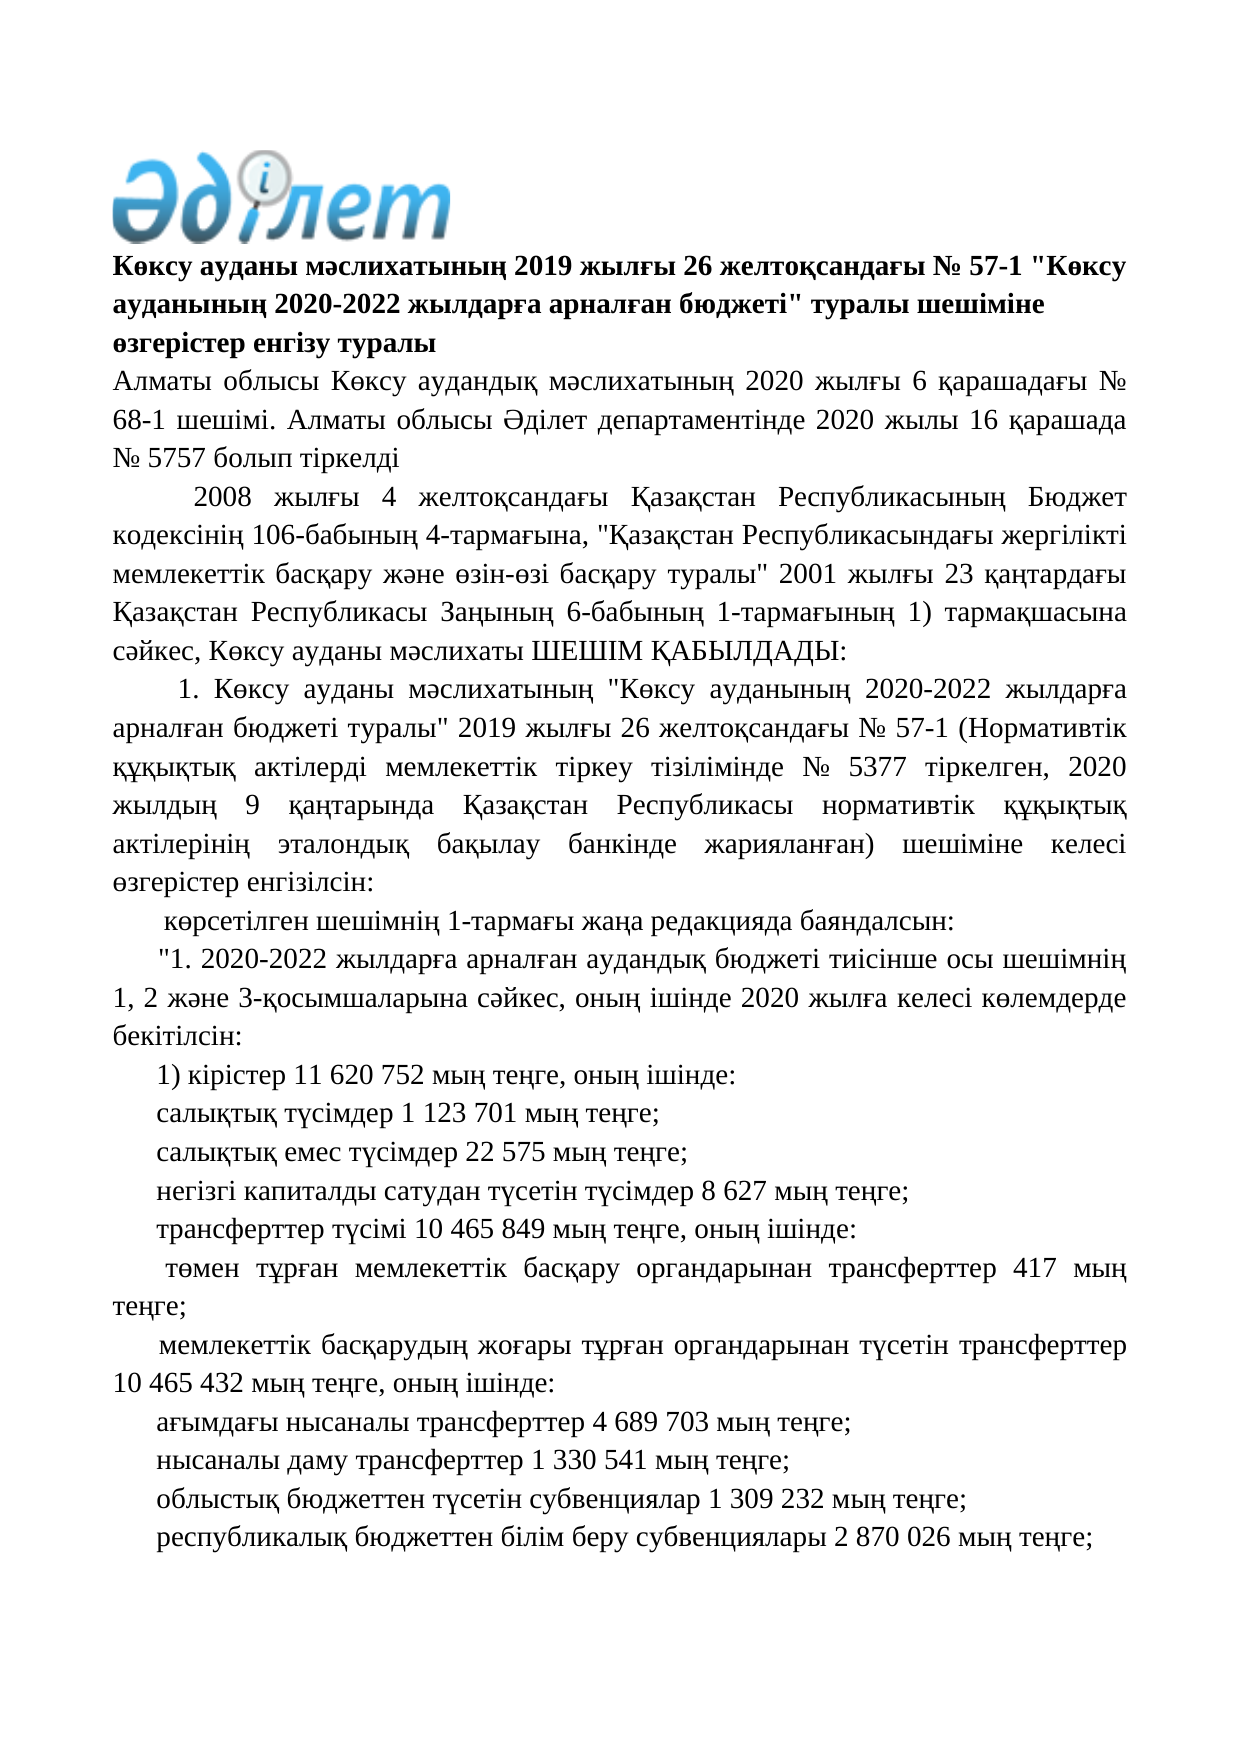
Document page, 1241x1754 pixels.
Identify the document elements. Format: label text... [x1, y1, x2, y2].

text салықтық емес түсімдер 22 575 мың теңге; [112, 1134, 1128, 1168]
text салықтық түсімдер 1 123 701 мың теңге; [112, 1096, 1128, 1129]
text Алматы облысы Көксу аудандық мәслихатының 2020 жылғы 6 қарашадағы № 68-1 шешімі. Алматы облысы Әділет департаментінде 2020 жылы 16 қарашада № 5757 болып тіркелді [112, 363, 1128, 474]
text төмен тұрған мемлекеттiк басқару органдарынан трансферттер 417 мың теңге; [112, 1250, 1128, 1322]
text көрсетілген шешімнің 1-тармағы жаңа редакцияда баяндалсын: [112, 903, 1128, 936]
text "1. 2020-2022 жылдарға арналған аудандық бюджеті тиісінше осы шешімнің 1, 2 және 3-қосымшаларына сәйкес, оның ішінде 2020 жылға келесі көлемдерде бекітілсін: [112, 941, 1128, 1052]
text нысаналы даму трансферттер 1 330 541 мың теңге; [112, 1442, 1128, 1476]
text мемлекеттiк басқарудың жоғары тұрған органдарынан түсетiн трансферттер 10 465 432 мың теңге, оның ішінде: [112, 1327, 1128, 1399]
text 2008 жылғы 4 желтоқсандағы Қазақстан Республикасының Бюджет кодексінің 106-бабының 4-тармағына, "Қазақстан Республикасындағы жергілікті мемлекеттік басқару және өзін-өзі басқару туралы" 2001 жылғы 23 қаңтардағы Қазақстан Республикасы Заңының 6-бабының 1-тармағының 1) тармақшасына сәйкес, Көксу ауданы мәслихаты ШЕШІМ ҚАБЫЛДАДЫ: [112, 479, 1128, 667]
text республикалық бюджеттен білім беру субвенциялары 2 870 026 мың теңге; [112, 1519, 1128, 1553]
text ағымдағы нысаналы трансферттер 4 689 703 мың теңге; [112, 1404, 1128, 1437]
picture [112, 150, 451, 244]
text трансферттер түсімі 10 465 849 мың теңге, оның ішінде: [112, 1211, 1128, 1245]
text Көксу ауданы мәслихатының 2019 жылғы 26 желтоқсандағы № 57-1 "Көксу ауданының 2020-2022 жылдарға арналған бюджеті" туралы шешіміне өзгерістер енгізу туралы [112, 248, 1128, 358]
text 1) кірістер 11 620 752 мың теңге, оның ішінде: [112, 1057, 1128, 1091]
text негізгі капиталды сатудан түсетін түсімдер 8 627 мың теңге; [112, 1173, 1128, 1206]
text облыстық бюджеттен түсетін субвенциялар 1 309 232 мың теңге; [112, 1481, 1128, 1514]
text 1. Көксу ауданы мәслихатының "Көксу ауданының 2020-2022 жылдарға арналған бюджеті туралы" 2019 жылғы 26 желтоқсандағы № 57-1 (Нормативтік құқықтық актілерді мемлекеттік тіркеу тізілімінде № 5377 тіркелген, 2020 жылдың 9 қаңтарында Қазақстан Республикасы нормативтік құқықтық актілерінің эталондық бақылау банкінде жарияланған) шешіміне келесі өзгерістер енгізілсін: [112, 672, 1128, 898]
